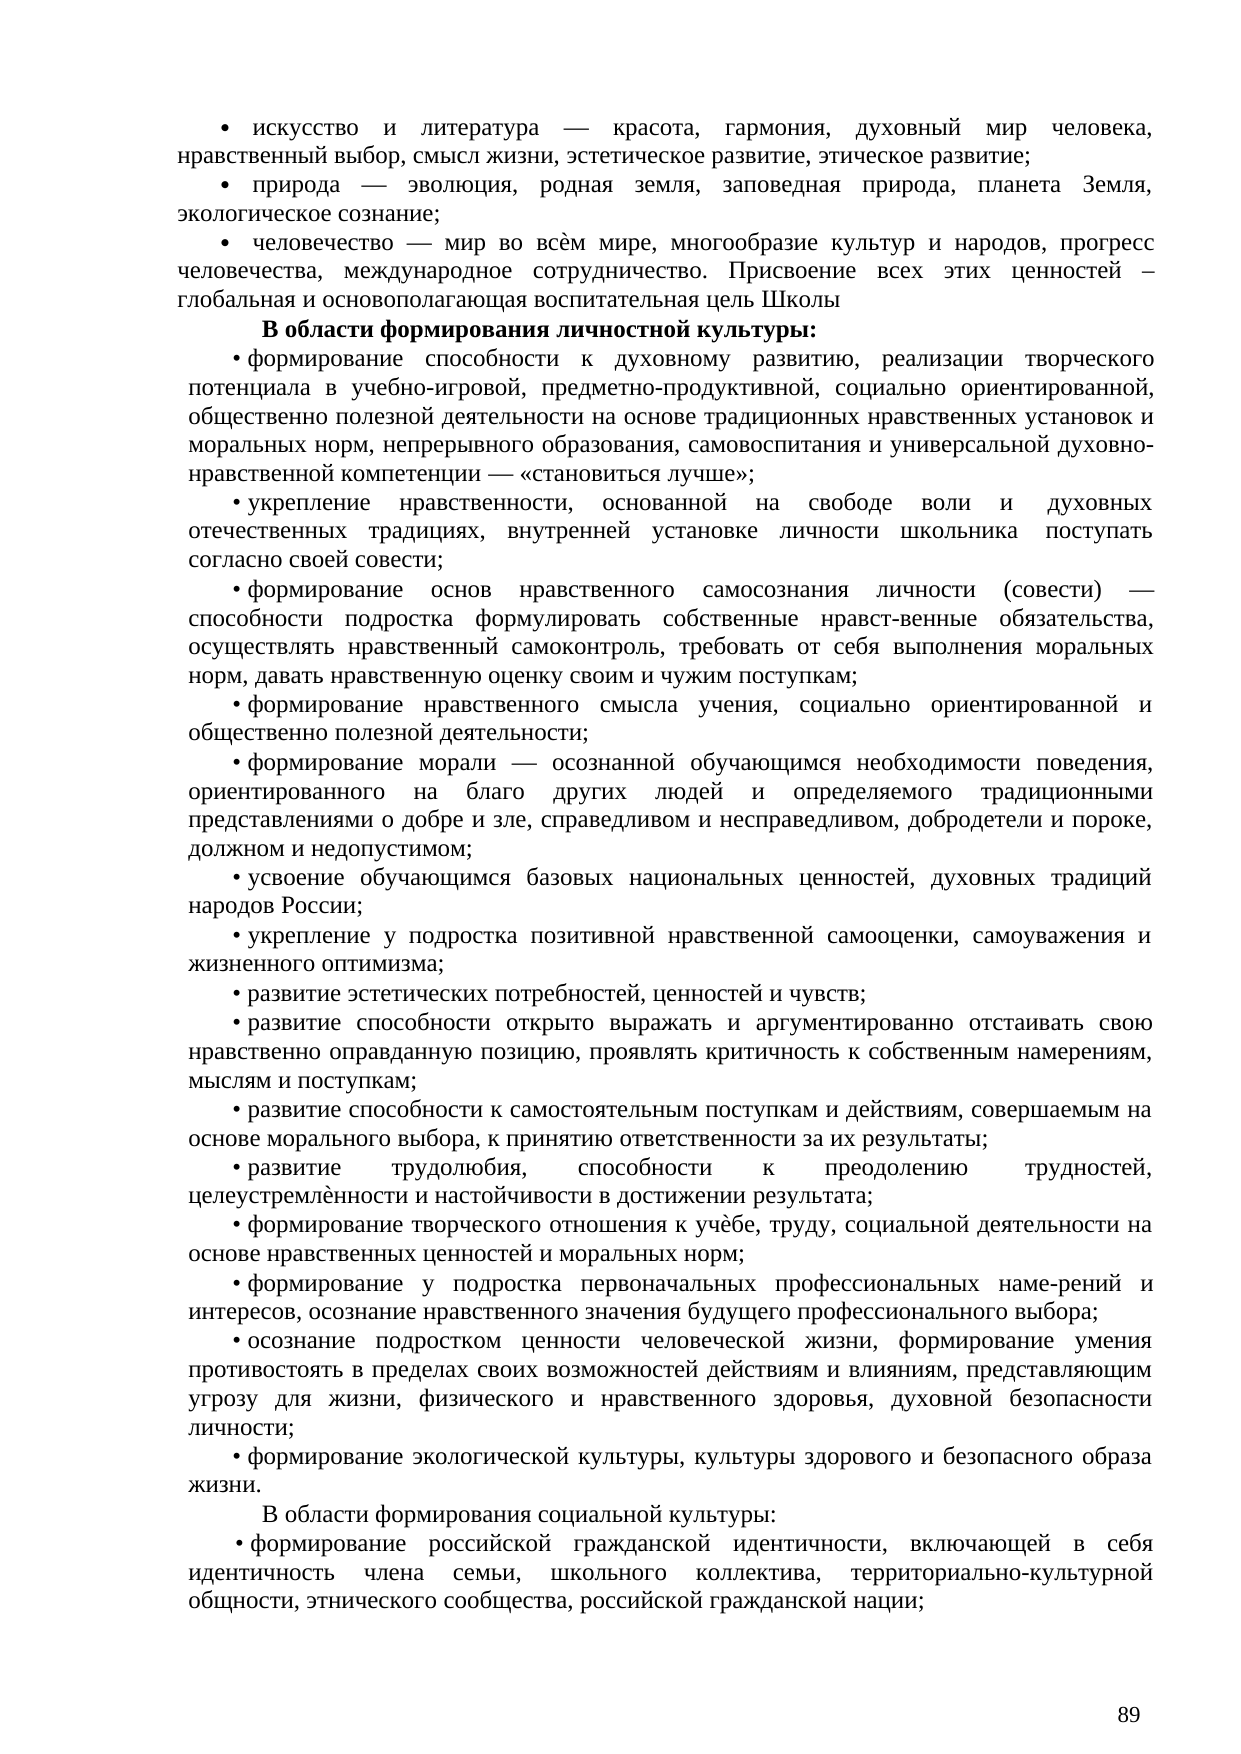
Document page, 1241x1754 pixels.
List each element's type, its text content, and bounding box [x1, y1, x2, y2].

subtitle В области формирования личностной культуры: [262, 315, 1236, 343]
list укрепление у подростка позитивной нравственной самооценки, самоуважения и жизненного оптимизма; [188, 921, 1152, 977]
list формирование способности к духовному развитию, реализации творческого потенциала в учебно-игровой, предметно-продуктивной, социально ориентированной, общественно полезной деятельности на основе традиционных нравственных установок и моральных норм, непрерывного образования, самовоспитания и универсальной духовно- нравственной компетенции — «становиться лучше»; [188, 343, 1155, 487]
list формирование творческого отношения к учѐбе, труду, социальной деятельности на основе нравственных ценностей и моральных норм; [188, 1210, 1153, 1267]
list формирование у подростка первоначальных профессиональных наме-рений и интересов, осознание нравственного значения будущего профессионального выбора; [188, 1268, 1154, 1325]
list развитие эстетических потребностей, ценностей и чувств; [232, 978, 1236, 1007]
list формирование морали — осознанной обучающимся необходимости поведения, ориентированного на благо других людей и определяемого традиционными представлениями о добре и зле, справедливом и несправедливом, добродетели и пороке, должном и недопустимом; [188, 747, 1153, 862]
list развитие способности к самостоятельным поступкам и действиям, совершаемым на основе морального выбора, к принятию ответственности за их результаты; [188, 1094, 1152, 1152]
list формирование нравственного смысла учения, социально ориентированной и общественно полезной деятельности; [188, 690, 1152, 746]
list осознание подростком ценности человеческой жизни, формирование умения противостоять в пределах своих возможностей действиям и влияниям, представляющим угрозу для жизни, физического и нравственного здоровья, духовной безопасности личности; [188, 1326, 1152, 1441]
list человечество — мир во всѐм мире, многообразие культур и народов, прогресс человечества, международное сотрудничество. Присвоение всех этих ценностей – глобальная и основополагающая воспитательная цель Школы [177, 227, 1154, 313]
list формирование российской гражданской идентичности, включающей в себя идентичность члена семьи, школьного коллектива, территориально-культурной общности, этнического сообщества, российской гражданской нации; [188, 1529, 1153, 1614]
list искусство и литература — красота, гармония, духовный мир человека, нравственный выбор, смысл жизни, эстетическое развитие, этическое развитие; [177, 113, 1152, 169]
list усвоение обучающимся базовых национальных ценностей, духовных традиций народов России; [188, 863, 1152, 919]
list развитие трудолюбия, способности к преодолению трудностей, целеустремлѐнности и настойчивости в достижении результата; [188, 1153, 1152, 1209]
list формирование основ нравственного самосознания личности (совести) — способности подростка формулировать собственные нравст-венные обязательства, осуществлять нравственный самоконтроль, требовать от себя выполнения моральных норм, давать нравственную оценку своим и чужим поступкам; [188, 574, 1154, 689]
list природа — эволюция, родная земля, заповедная природа, планета Земля, экологическое сознание; [177, 169, 1152, 227]
list развитие способности открыто выражать и аргументированно отстаивать свою нравственно оправданную позицию, проявлять критичность к собственным намерениям, мыслям и поступкам; [188, 1007, 1153, 1094]
list формирование экологической культуры, культуры здорового и безопасного образа жизни. [188, 1442, 1152, 1498]
text В области формирования социальной культуры: [262, 1499, 1236, 1528]
list укрепление нравственности, основанной на свободе воли и духовных отечественных традициях, внутренней установке личности школьника поступать согласно своей совести; [188, 488, 1153, 573]
